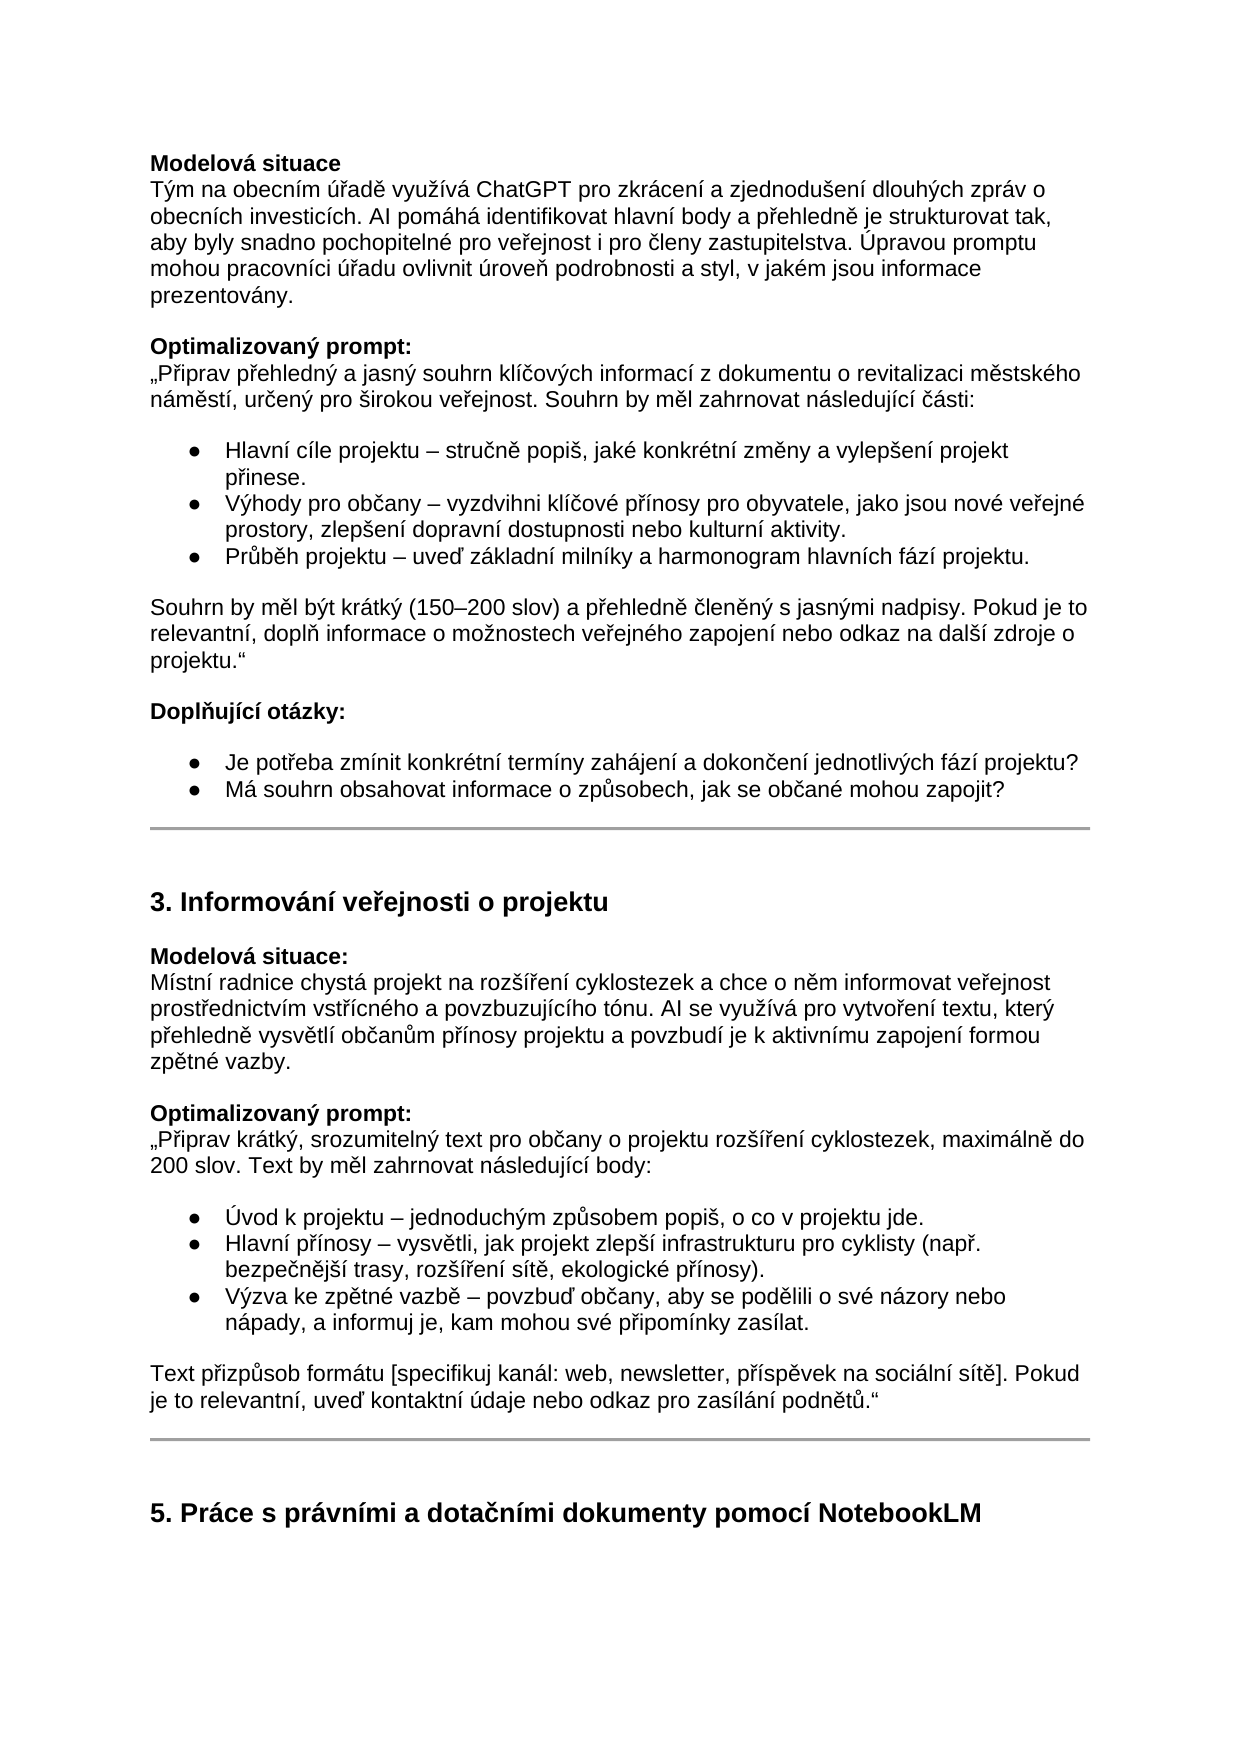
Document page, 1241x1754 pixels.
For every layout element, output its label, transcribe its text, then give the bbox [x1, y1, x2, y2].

list Výzva ke zpětné vazbě – povzbuď občany, aby se podělili o své názory nebo nápady, a informuj je, kam mohou své připomínky zasílat. [187, 1283, 1090, 1335]
subtitle 3. Informování veřejnosti o projektu [150, 886, 1090, 918]
list Výhody pro občany – vyzdvihni klíčové přínosy pro obyvatele, jako jsou nové veřejné prostory, zlepšení dopravní dostupnosti nebo kulturní aktivity. [187, 490, 1090, 543]
list Hlavní přínosy – vysvětli, jak projekt zlepší infrastrukturu pro cyklisty (např. bezpečnější trasy, rozšíření sítě, ekologické přínosy). [187, 1230, 1090, 1283]
text Modelová situace Tým na obecním úřadě využívá ChatGPT pro zkrácení a zjednodušení dlouhých zpráv o obecních investicích. AI pomáhá identifikovat hlavní body a přehledně je strukturovat tak, aby byly snadno pochopitelné pro veřejnost i pro členy zastupitelstva. Úpravou promptu mohou pracovníci úřadu ovlivnit úroveň podrobnosti a styl, v jakém jsou informace prezentovány. [150, 150, 1090, 308]
text Modelová situace: Místní radnice chystá projekt na rozšíření cyklostezek a chce o něm informovat veřejnost prostřednictvím vstřícného a povzbuzujícího tónu. AI se využívá pro vytvoření textu, který přehledně vysvětlí občanům přínosy projektu a povzbudí je k aktivnímu zapojení formou zpětné vazby. [150, 943, 1090, 1074]
text Text přizpůsob formátu [specifikuj kanál: web, newsletter, příspěvek na sociální sítě]. Pokud je to relevantní, uveď kontaktní údaje nebo odkaz pro zasílání podnětů.“ [150, 1360, 1090, 1413]
text Souhrn by měl být krátký (150–200 slov) a přehledně členěný s jasnými nadpisy. Pokud je to relevantní, doplň informace o možnostech veřejného zapojení nebo odkaz na další zdroje o projektu.“ [150, 594, 1090, 673]
list Má souhrn obsahovat informace o způsobech, jak se občané mohou zapojit? [187, 776, 1090, 802]
list Je potřeba zmínit konkrétní termíny zahájení a dokončení jednotlivých fází projektu? [187, 749, 1090, 776]
list Úvod k projektu – jednoduchým způsobem popiš, o co v projektu jde. [187, 1203, 1090, 1230]
list Hlavní cíle projektu – stručně popiš, jaké konkrétní změny a vylepšení projekt přinese. [187, 437, 1090, 490]
list Průběh projektu – uveď základní milníky a harmonogram hlavních fází projektu. [187, 543, 1090, 569]
text Optimalizovaný prompt: „Připrav přehledný a jasný souhrn klíčových informací z dokumentu o revitalizaci městského náměstí, určený pro širokou veřejnost. Souhrn by měl zahrnovat následující části: [150, 333, 1090, 412]
subtitle 5. Práce s právními a dotačními dokumenty pomocí NotebookLM [150, 1497, 1090, 1529]
text Doplňující otázky: [150, 698, 1090, 724]
text Optimalizovaný prompt: „Připrav krátký, srozumitelný text pro občany o projektu rozšíření cyklostezek, maximálně do 200 slov. Text by měl zahrnovat následující body: [150, 1099, 1090, 1178]
